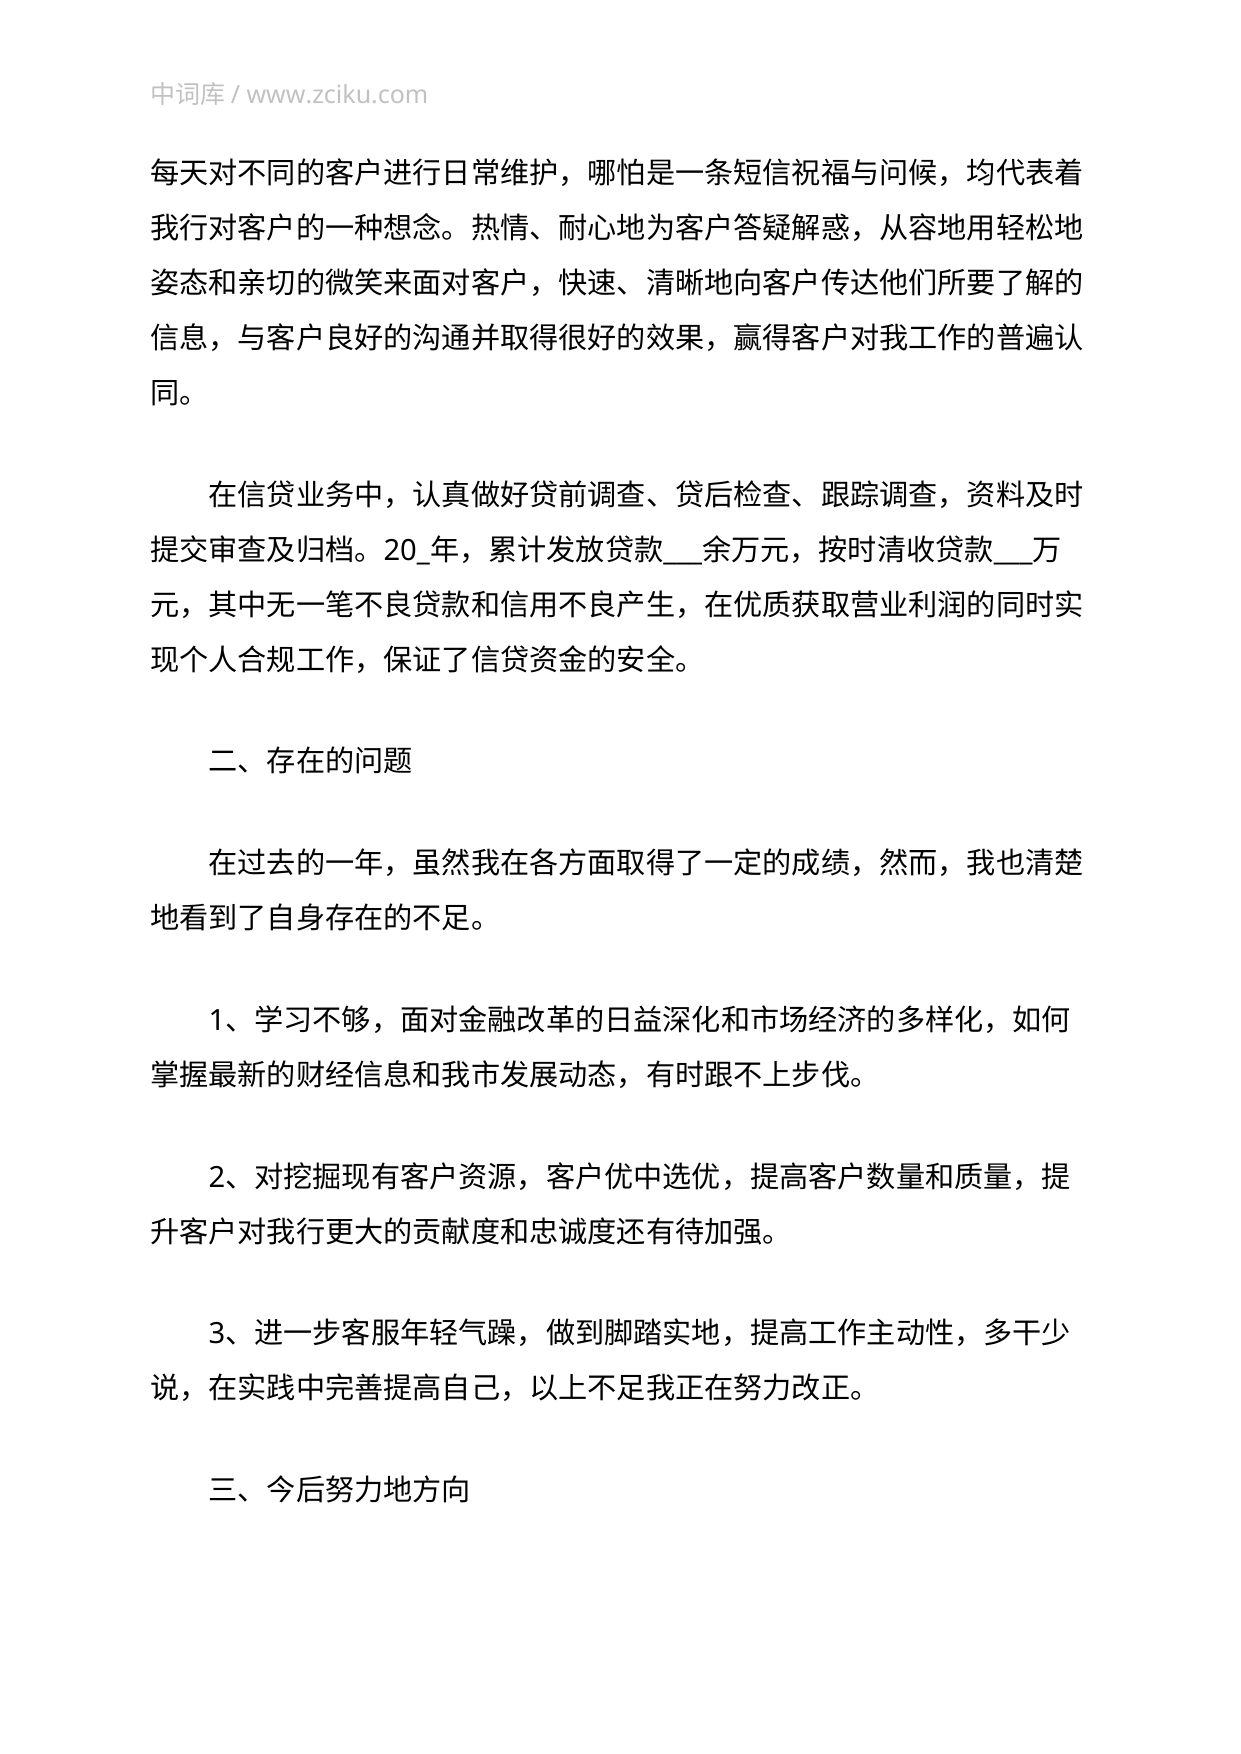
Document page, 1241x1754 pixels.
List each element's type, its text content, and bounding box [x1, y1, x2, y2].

text 2、对挖掘现有客户资源，客户优中选优，提高客户数量和质量，提升客户对我行更大的贡献度和忠诚度还有待加强。 [150, 1153, 1090, 1250]
text 在信贷业务中，认真做好贷前调查、贷后检查、跟踪调查，资料及时提交审查及归档。20_年，累计发放贷款___余万元，按时清收贷款___万元，其中无一笔不良贷款和信用不良产生，在优质获取营业利润的同时实现个人合规工作，保证了信贷资金的安全。 [150, 471, 1090, 678]
text 1、学习不够，面对金融改革的日益深化和市场经济的多样化，如何掌握最新的财经信息和我市发展动态，有时跟不上步伐。 [150, 996, 1090, 1094]
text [150, 150, 1090, 412]
text 三、今后努力地方向 [150, 1467, 1090, 1509]
text 二、存在的问题 [150, 738, 1090, 780]
text 在过去的一年，虽然我在各方面取得了一定的成绩，然而，我也清楚地看到了自身存在的不足。 [150, 840, 1090, 937]
text 3、进一步客服年轻气躁，做到脚踏实地，提高工作主动性，多干少说，在实践中完善提高自己，以上不足我正在努力改正。 [150, 1310, 1090, 1407]
